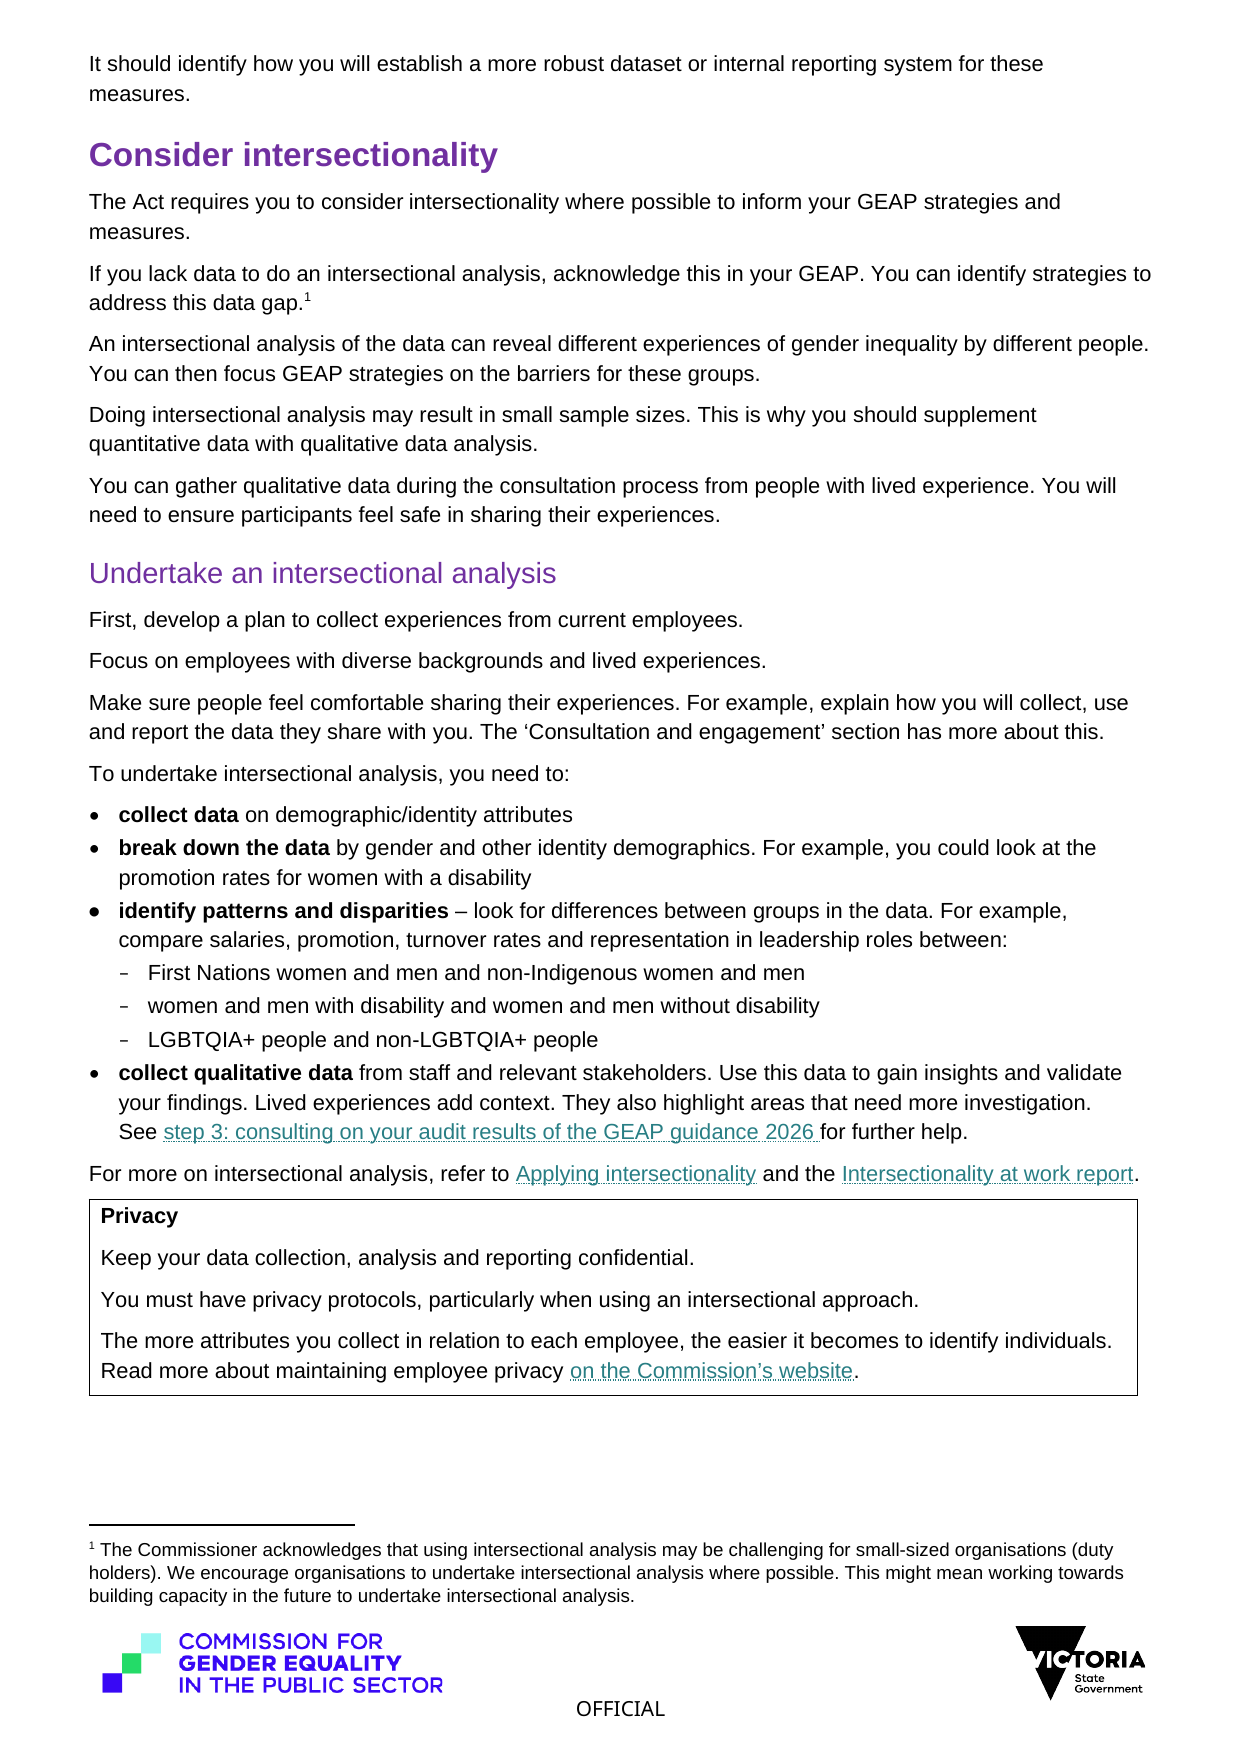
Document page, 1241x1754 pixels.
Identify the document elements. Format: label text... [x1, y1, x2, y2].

text Focus on employees with diverse backgrounds and lived experiences. [89, 644, 1152, 673]
text You can gather qualitative data during the consultation process from people with lived experience. You will need to ensure participants feel safe in sharing their experiences. [89, 469, 1152, 527]
text women and men with disability and women and men without disability [118, 990, 1152, 1019]
text First Nations women and men and non-Indigenous women and men [118, 957, 1152, 986]
text It should identify how you will establish a more robust dataset or internal reporting system for these measures. [89, 47, 1152, 106]
text LGBTQIA+ people and non-LGBTQIA+ people [118, 1023, 1152, 1053]
table_header Privacy Keep your data collection, analysis and reporting confidential. You must have privacy protocols, particularly when using an intersectional approach. The more attributes you collect in relation to each employee, the easier it becomes to identify individuals. Read more about maintaining employee privacy on the Commission’s website. [90, 1200, 1137, 1395]
text Doing intersectional analysis may result in small sample sizes. This is why you should supplement quantitative data with qualitative data analysis. [89, 398, 1152, 457]
picture [1015, 1626, 1146, 1701]
text break down the data by gender and other identity demographics. For example, you could look at the promotion rates for women with a disability [89, 832, 1152, 890]
picture [102, 1633, 443, 1693]
text To undertake intersectional analysis, you need to: [89, 757, 1152, 786]
subtitle Undertake an intersectional analysis [89, 557, 1152, 590]
subtitle Consider intersectionality [89, 135, 1152, 173]
text If you lack data to do an intersectional analysis, acknowledge this in your GEAP. You can identify strategies to address this data gap. [89, 257, 1152, 315]
text For more on intersectional analysis, refer to Applying intersectionality and the Intersectionality at work report. [89, 1157, 1152, 1186]
text Make sure people feel comfortable sharing their experiences. For example, explain how you will collect, use and report the data they share with you. The ‘Consultation and engagement’ section has more about this. [89, 686, 1152, 744]
text First, develop a plan to collect experiences from current employees. [89, 603, 1152, 632]
text collect data on demographic/identity attributes [89, 798, 1152, 828]
text An intersectional analysis of the data can reveal different experiences of gender inequality by different people. You can then focus GEAP strategies on the barriers for these groups. [89, 327, 1152, 386]
text identify patterns and disparities – look for differences between groups in the data. For example, compare salaries, promotion, turnover rates and representation in leadership roles between: [89, 894, 1152, 953]
text collect qualitative data from staff and relevant stakeholders. Use this data to gain insights and validate your findings. Lived experiences add context. They also highlight areas that need more investigation. See step 3: consulting on your audit results of the GEAP guidance 2026 for further help. [89, 1057, 1152, 1144]
text The Act requires you to consider intersectionality where possible to inform your GEAP strategies and measures. [89, 186, 1152, 244]
